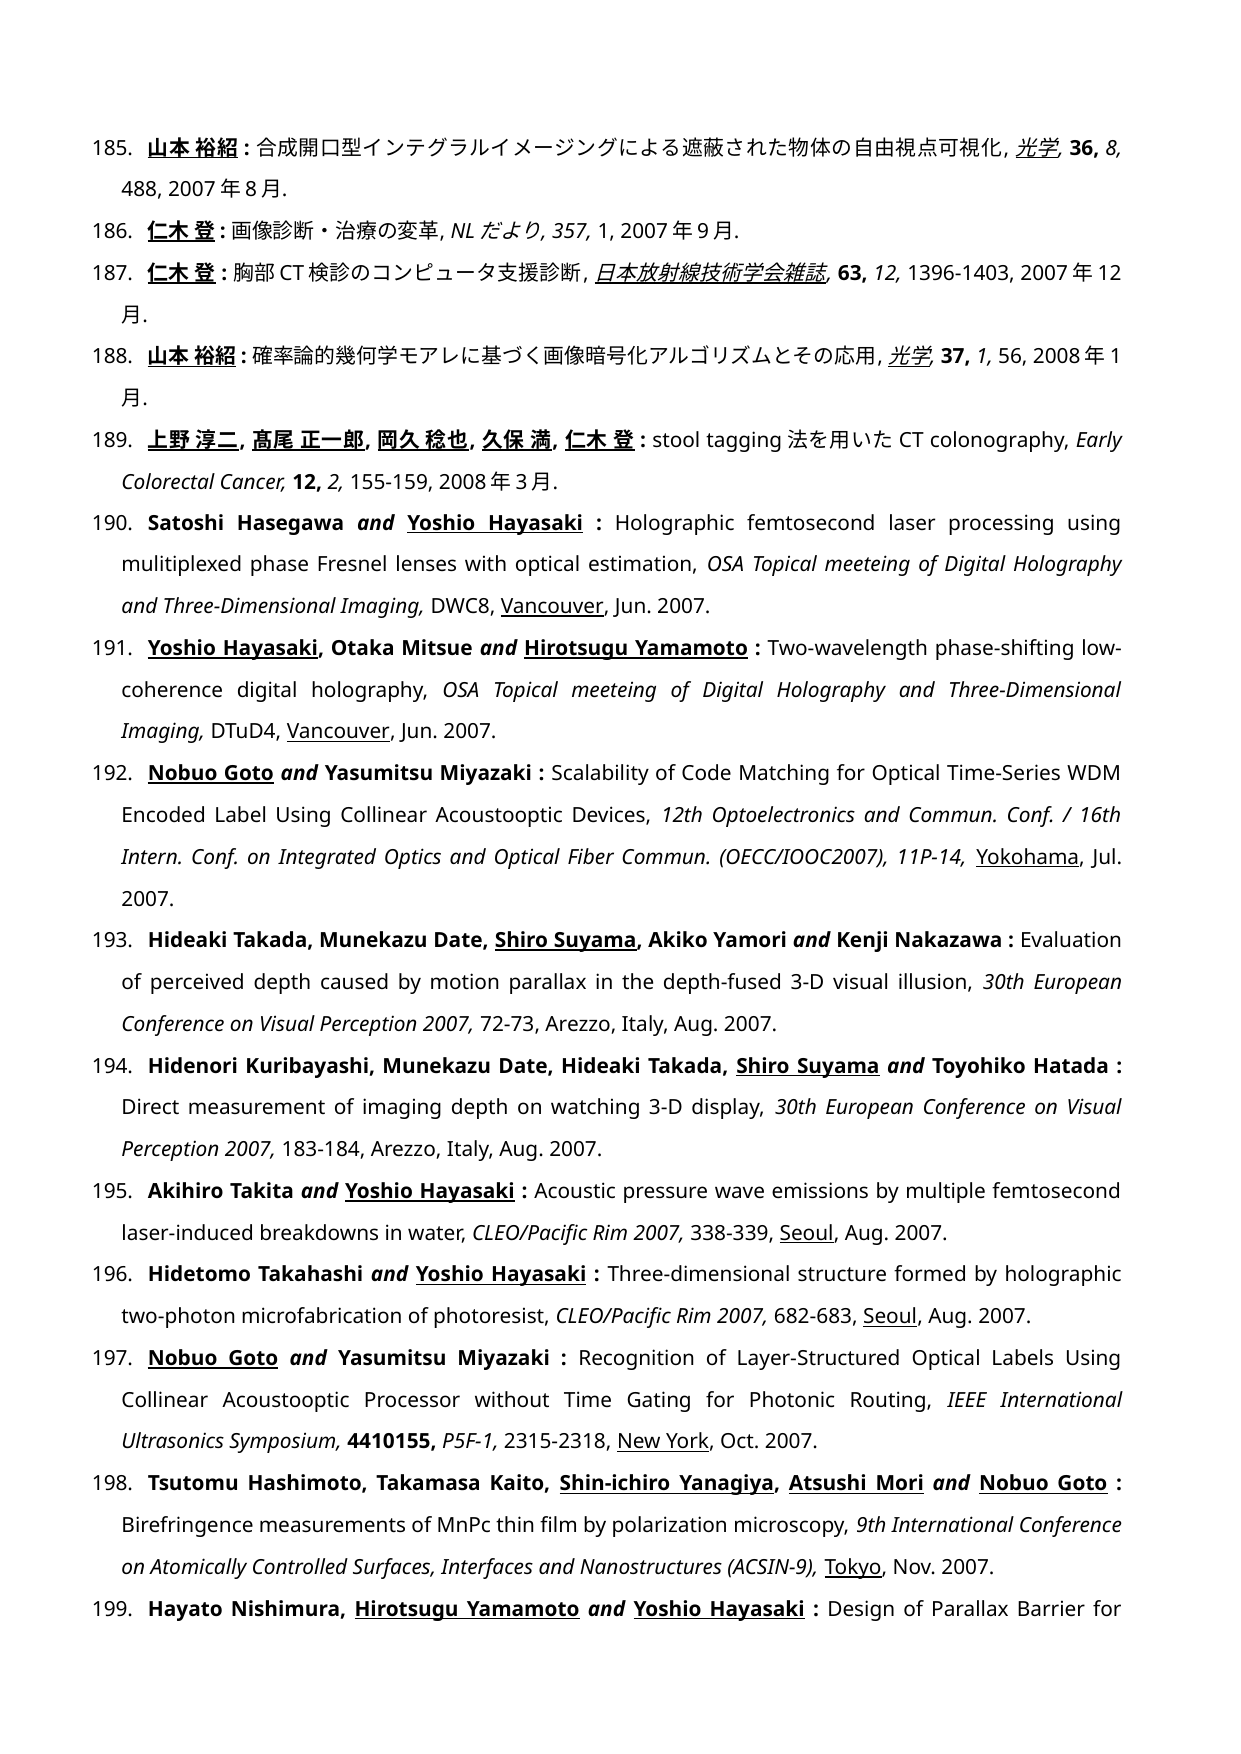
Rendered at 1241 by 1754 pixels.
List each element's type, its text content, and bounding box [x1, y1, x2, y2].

list Tsutomu Hashimoto, Takamasa Kaito, Shin-ichiro Yanagiya, Atsushi Mori and Nobuo Goto : Birefringence measurements of MnPc thin film by polarization microscopy, 9th International Conference on Atomically Controlled Surfaces, Interfaces and Nanostructures (ACSIN-9), Tokyo, Nov. 2007. [92, 1462, 1122, 1587]
list 仁木 登 : 胸部CT検診のコンピュータ支援診断, 日本放射線技術学会雑誌, 63, 12, 1396-1403, 2007年12月. [92, 250, 1122, 334]
list 山本 裕紹 : 確率論的幾何学モアレに基づく画像暗号化アルゴリズムとその応用, 光学, 37, 1, 56, 2008年1月. [92, 334, 1122, 417]
list 山本 裕紹 : 合成開口型インテグラルイメージングによる遮蔽された物体の自由視点可視化, 光学, 36, 8, 488, 2007年8月. [92, 125, 1122, 209]
list Nobuo Goto and Yasumitsu Miyazaki : Scalability of Code Matching for Optical Time-Series WDM Encoded Label Using Collinear Acoustooptic Devices, 12th Optoelectronics and Commun. Conf. / 16th Intern. Conf. on Integrated Optics and Optical Fiber Commun. (OECC/IOOC2007), 11P-14, Yokohama, Jul. 2007. [92, 752, 1122, 919]
list Hideaki Takada, Munekazu Date, Shiro Suyama, Akiko Yamori and Kenji Nakazawa : Evaluation of perceived depth caused by motion parallax in the depth-fused 3-D visual illusion, 30th European Conference on Visual Perception 2007, 72-73, Arezzo, Italy, Aug. 2007. [92, 919, 1122, 1044]
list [92, 1587, 1122, 1629]
list 上野 淳二, 髙尾 正一郎, 岡久 稔也, 久保 満, 仁木 登 : stool tagging法を用いたCT colonography, Early Colorectal Cancer, 12, 2, 155-159, 2008年3月. [92, 417, 1122, 501]
list Hidetomo Takahashi and Yoshio Hayasaki : Three-dimensional structure formed by holographic two-photon microfabrication of photoresist, CLEO/Pacific Rim 2007, 682-683, Seoul, Aug. 2007. [92, 1253, 1122, 1336]
list Akihiro Takita and Yoshio Hayasaki : Acoustic pressure wave emissions by multiple femtosecond laser-induced breakdowns in water, CLEO/Pacific Rim 2007, 338-339, Seoul, Aug. 2007. [92, 1169, 1122, 1253]
list 仁木 登 : 画像診断・治療の変革, NLだより, 357, 1, 2007年9月. [92, 209, 1122, 250]
list Yoshio Hayasaki, Otaka Mitsue and Hirotsugu Yamamoto : Two-wavelength phase-shifting low-coherence digital holography, OSA Topical meeteing of Digital Holography and Three-Dimensional Imaging, DTuD4, Vancouver, Jun. 2007. [92, 626, 1122, 752]
list Satoshi Hasegawa and Yoshio Hayasaki : Holographic femtosecond laser processing using mulitiplexed phase Fresnel lenses with optical estimation, OSA Topical meeteing of Digital Holography and Three-Dimensional Imaging, DWC8, Vancouver, Jun. 2007. [92, 501, 1122, 626]
list Hidenori Kuribayashi, Munekazu Date, Hideaki Takada, Shiro Suyama and Toyohiko Hatada : Direct measurement of imaging depth on watching 3-D display, 30th European Conference on Visual Perception 2007, 183-184, Arezzo, Italy, Aug. 2007. [92, 1044, 1122, 1169]
list Nobuo Goto and Yasumitsu Miyazaki : Recognition of Layer-Structured Optical Labels Using Collinear Acoustooptic Processor without Time Gating for Photonic Routing, IEEE International Ultrasonics Symposium, 4410155, P5F-1, 2315-2318, New York, Oct. 2007. [92, 1336, 1122, 1462]
